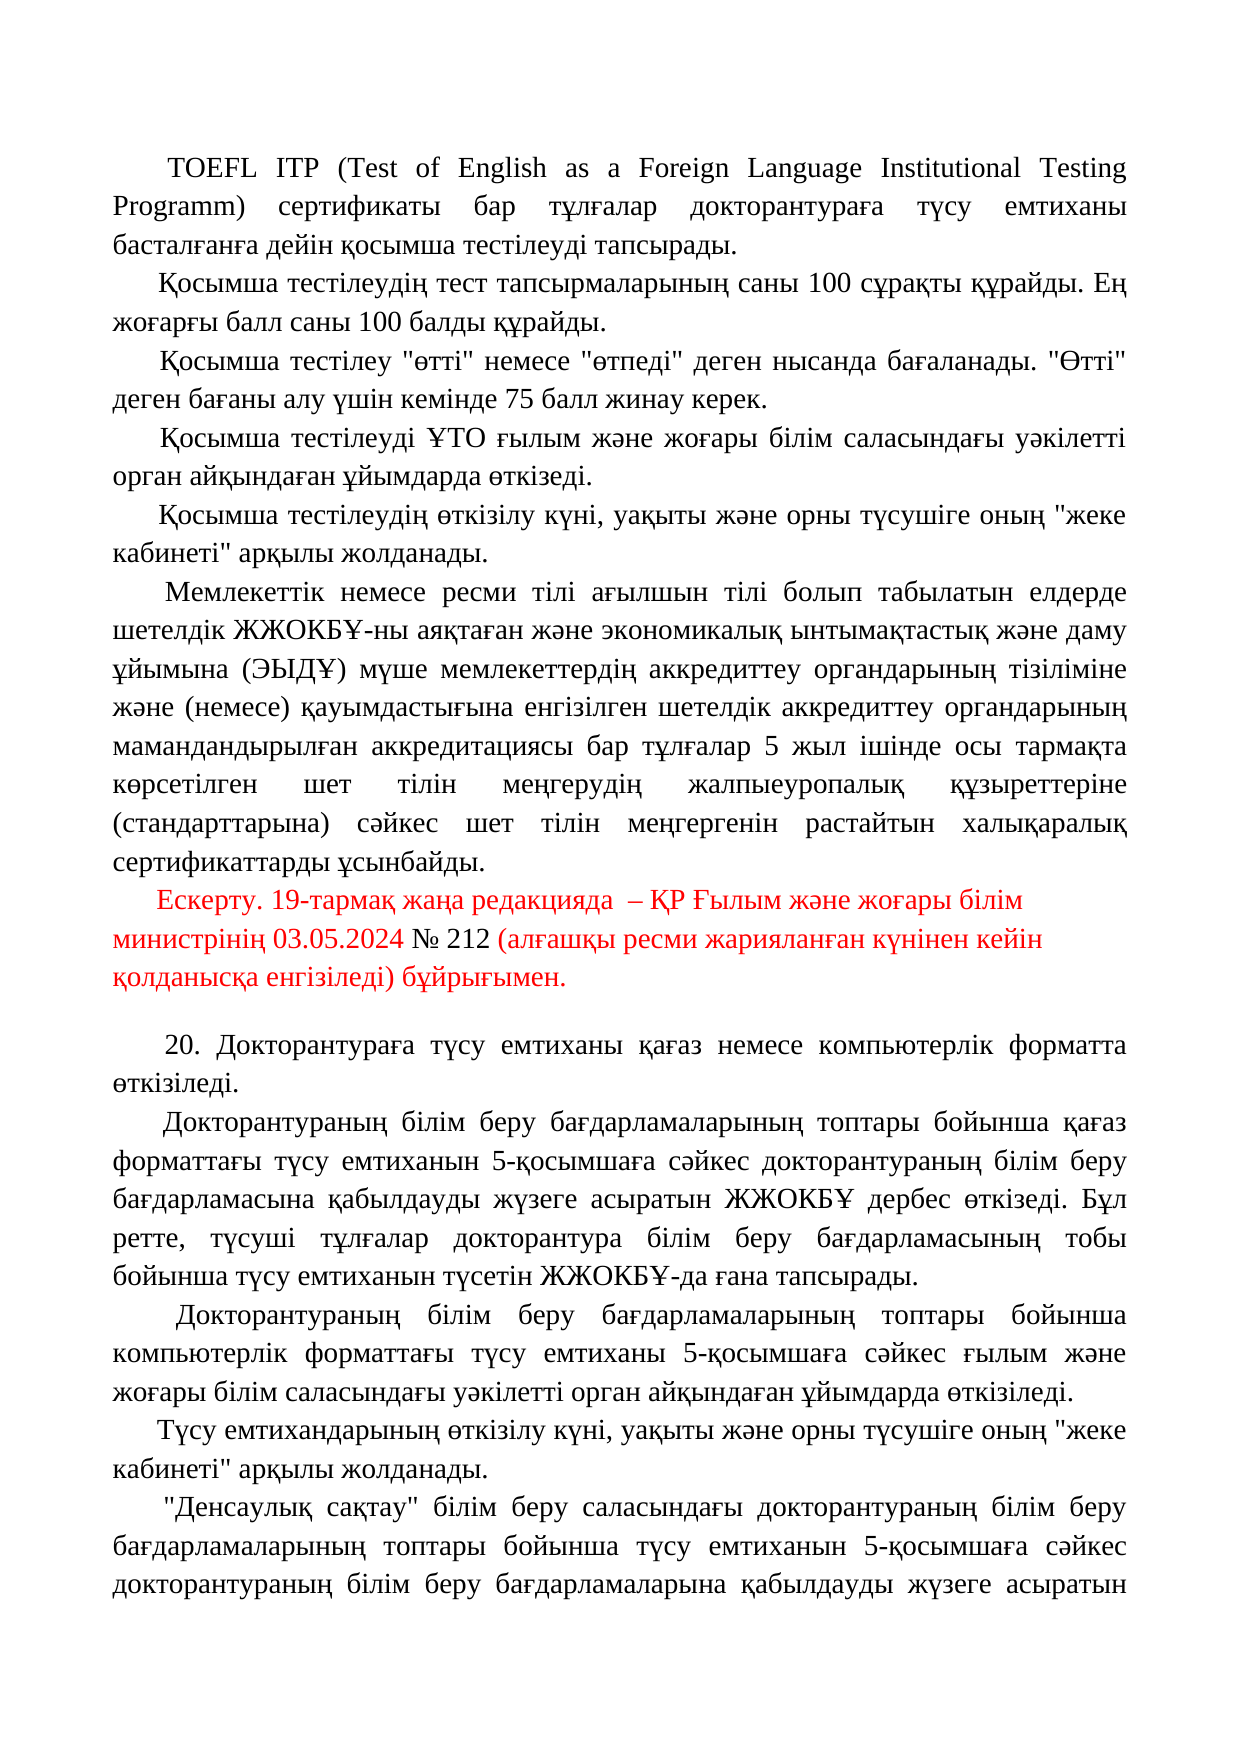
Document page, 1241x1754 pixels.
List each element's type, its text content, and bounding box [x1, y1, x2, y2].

text Докторантураның білім беру бағдарламаларының топтары бойынша қағаз форматтағы түсу емтиханын 5-қосымшаға сәйкес докторантураның білім беру бағдарламасына қабылдауды жүзеге асыратын ЖЖОКБҰ дербес өткізеді. Бұл ретте, түсуші тұлғалар докторантура білім беру бағдарламасының тобы бойынша түсу емтиханын түсетін ЖЖОКБҰ-да ғана тапсырады. [112, 1104, 1128, 1292]
text Қосымша тестілеу "өтті" немесе "өтпеді" деген нысанда бағаланады. "Өтті" деген бағаны алу үшін кемінде 75 балл жинау керек. [112, 343, 1128, 415]
text 20. Докторантураға түсу емтиханы қағаз немесе компьютерлік форматта өткізіледі. [112, 1027, 1128, 1099]
text Ескерту. 19-тармақ жаңа редакцияда – ҚР Ғылым және жоғары білім министрінің 03.05.2024 № 212 (алғашқы ресми жарияланған күнінен кейін қолданысқа енгізіледі) бұйрығымен. [112, 882, 1128, 1023]
text Қосымша тестілеудің өткізілу күні, уақыты және орны түсушіге оның "жеке кабинеті" арқылы жолданады. [112, 497, 1128, 569]
text Қосымша тестілеуді ҰТО ғылым және жоғары білім саласындағы уәкілетті орган айқындаған ұйымдарда өткізеді. [112, 420, 1128, 492]
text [112, 1489, 1128, 1600]
text Қосымша тестілеудің тест тапсырмаларының саны 100 сұрақты құрайды. Ең жоғарғы балл саны 100 балды құрайды. [112, 266, 1128, 338]
text Докторантураның білім беру бағдарламаларының топтары бойынша компьютерлік форматтағы түсу емтиханы 5-қосымшаға сәйкес ғылым және жоғары білім саласындағы уәкілетті орган айқындаған ұйымдарда өткізіледі. [112, 1297, 1128, 1407]
text Мемлекеттік немесе ресми тілі ағылшын тілі болып табылатын елдерде шетелдік ЖЖОКБҰ-ны аяқтаған және экономикалық ынтымақтастық және даму ұйымына (ЭЫДҰ) мүше мемлекеттердің аккредиттеу органдарының тізіліміне және (немесе) қауымдастығына енгізілген шетелдік аккредиттеу органдарының мамандандырылған аккредитациясы бар тұлғалар 5 жыл ішінде осы тармақта көрсетілген шет тілін меңгерудің жалпыеуропалық құзыреттеріне (стандарттарына) сәйкес шет тілін меңгергенін растайтын халықаралық сертификаттарды ұсынбайды. [112, 574, 1128, 877]
text Түсу емтихандарының өткізілу күні, уақыты және орны түсушіге оның "жеке кабинеті" арқылы жолданады. [112, 1412, 1128, 1484]
text TOEFL ІTP (Test of Englіsh as a Foreіgn Language Іnstіtutіonal Testіng Programm) сертификаты бар тұлғалар докторантураға түсу емтиханы басталғанға дейін қосымша тестілеуді тапсырады. [112, 150, 1128, 261]
